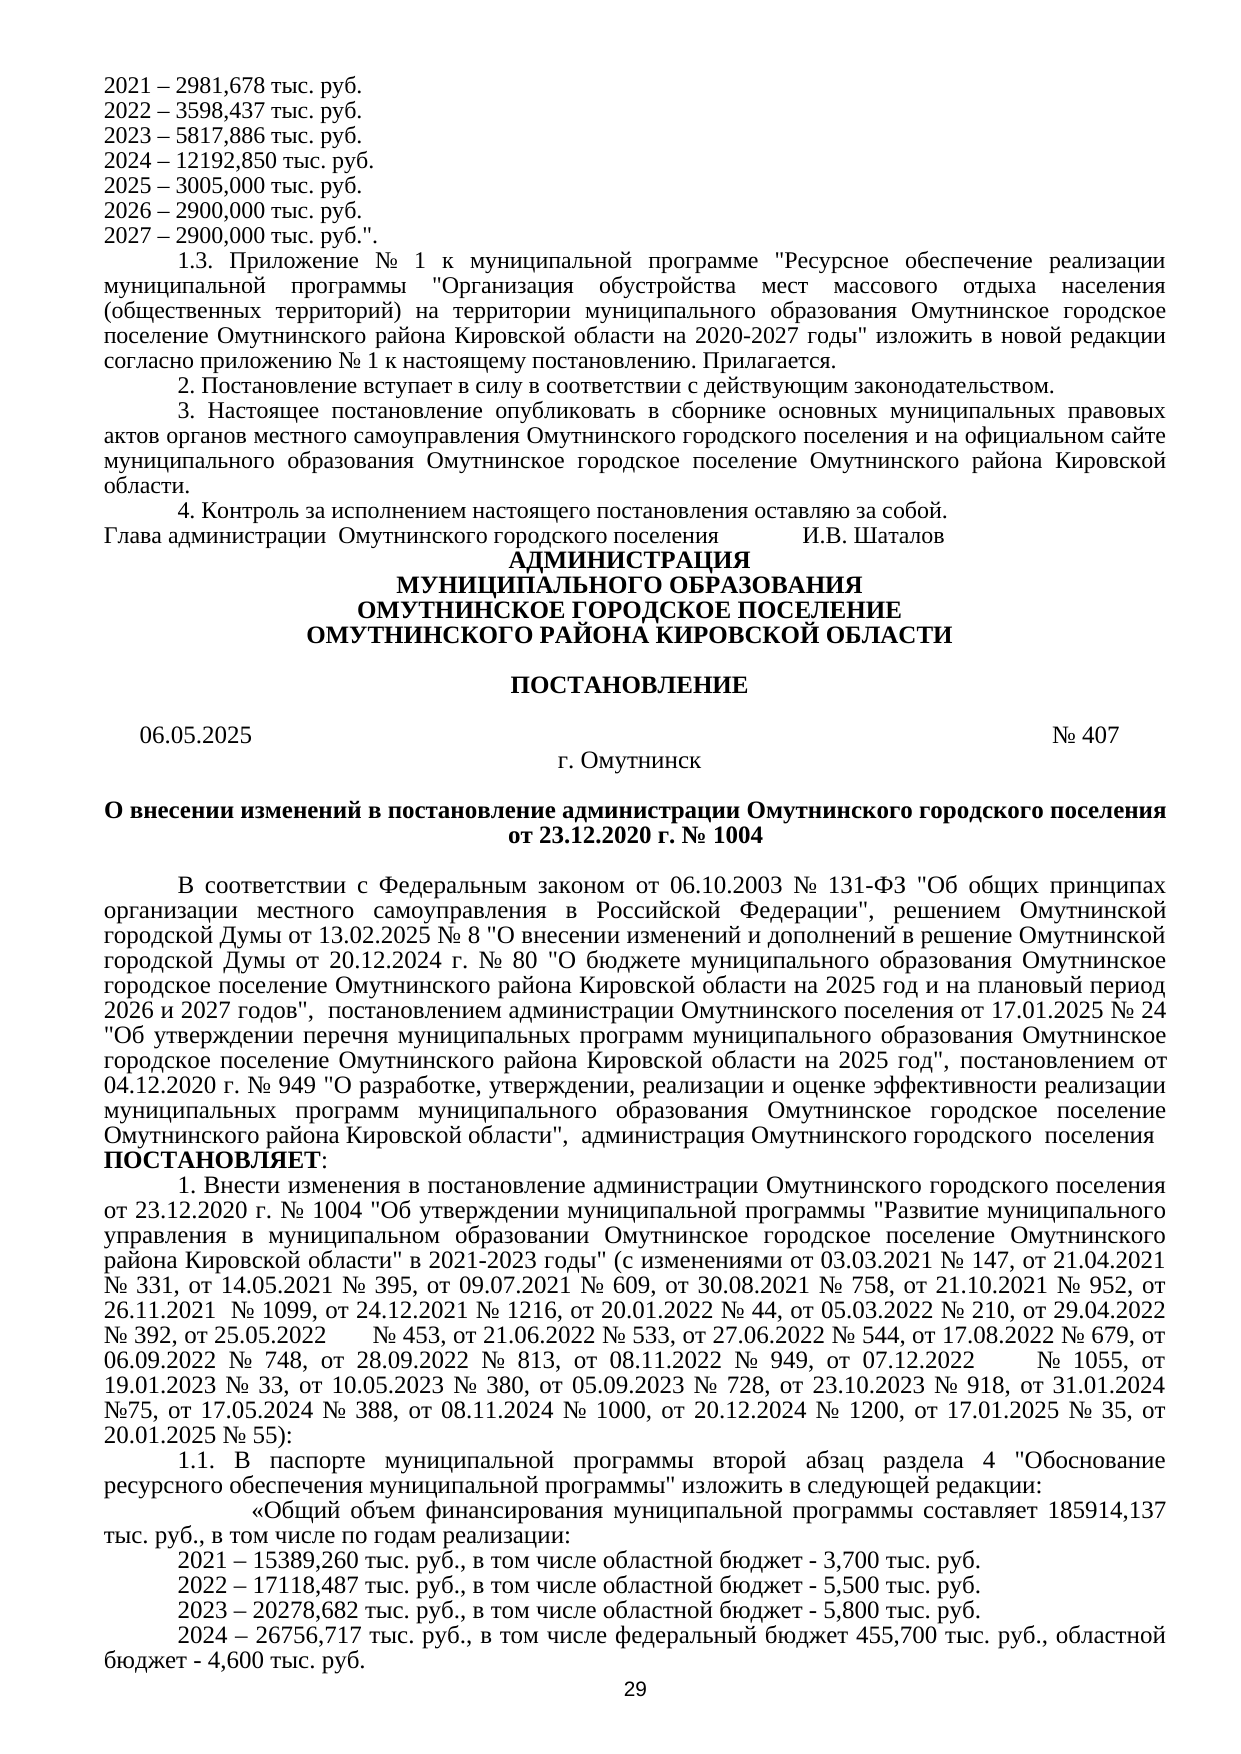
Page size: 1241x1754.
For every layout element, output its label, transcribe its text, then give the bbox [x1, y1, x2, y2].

text 4. Контроль за исполнением настоящего постановления оставляю за собой. [103, 499, 1167, 524]
text 3. Настоящее постановление опубликовать в сборнике основных муниципальных правовых актов органов местного самоуправления Омутнинского городского поселения и на официальном сайте муниципального образования Омутнинское городское поселение Омутнинского района Кировской области. [103, 399, 1167, 499]
text 06.05.2025 № 407 [103, 724, 1155, 749]
text 2027 – 2900,000 тыс. руб.". [103, 224, 1167, 249]
text «Общий объем финансирования муниципальной программы составляет 185914,137 тыс. руб., в том числе по годам реализации: [103, 1499, 1167, 1549]
text 2021 – 15389,260 тыс. руб., в том числе областной бюджет - 3,700 тыс. руб. [103, 1549, 1167, 1574]
text 2021 – 2981,678 тыс. руб. [103, 74, 1167, 99]
text О внесении изменений в постановление администрации Омутнинского городского поселения от 23.12.2020 г. № 1004 [103, 799, 1167, 849]
text 2023 – 5817,886 тыс. руб. [103, 124, 1167, 149]
text 1.3. Приложение № 1 к муниципальной программе "Ресурсное обеспечение реализации муниципальной программы "Организация обустройства мест массового отдыха населения (общественных территорий) на территории муниципального образования Омутнинское городское поселение Омутнинского района Кировской области на 2020-2027 годы" изложить в новой редакции согласно приложению № 1 к настоящему постановлению. Прилагается. [103, 249, 1167, 374]
text 2022 – 17118,487 тыс. руб., в том числе областной бюджет - 5,500 тыс. руб. [103, 1574, 1167, 1599]
text 2. Постановление вступает в силу в соответствии с действующим законодательством. [103, 374, 1167, 399]
text 1. Внести изменения в постановление администрации Омутнинского городского поселения от 23.12.2020 г. № 1004 "Об утверждении муниципальной программы "Развитие муниципального управления в муниципальном образовании Омутнинское городское поселение Омутнинского района Кировской области" в 2021-2023 годы" (с изменениями от 03.03.2021 № 147, от 21.04.2021 № 331, от 14.05.2021 № 395, от 09.07.2021 № 609, от 30.08.2021 № 758, от 21.10.2021 № 952, от 26.11.2021 № 1099, от 24.12.2021 № 1216, от 20.01.2022 № 44, от 05.03.2022 № 210, от 29.04.2022 № 392, от 25.05.2022 № 453, от 21.06.2022 № 533, от 27.06.2022 № 544, от 17.08.2022 № 679, от 06.09.2022 № 748, от 28.09.2022 № 813, от 08.11.2022 № 949, от 07.12.2022 № 1055, от 19.01.2023 № 33, от 10.05.2023 № 380, от 05.09.2023 № 728, от 23.10.2023 № 918, от 31.01.2024 №75, от 17.05.2024 № 388, от 08.11.2024 № 1000, от 20.12.2024 № 1200, от 17.01.2025 № 35, от 20.01.2025 № 55): [103, 1174, 1167, 1449]
text г. Омутнинск [103, 749, 1155, 774]
text 2022 – 3598,437 тыс. руб. [103, 99, 1167, 124]
text 2026 – 2900,000 тыс. руб. [103, 199, 1167, 224]
text 2024 – 26756,717 тыс. руб., в том числе федеральный бюджет 455,700 тыс. руб., областной бюджет - 4,600 тыс. руб. [103, 1624, 1167, 1674]
text ПОСТАНОВЛЯЕТ: [103, 1149, 1167, 1174]
text ОМУТНИНСКОЕ ГОРОДСКОЕ ПОСЕЛЕНИЕ [103, 599, 1155, 624]
text В соответствии с Федеральным законом от 06.10.2003 № 131-ФЗ "Об общих принципах организации местного самоуправления в Российской Федерации", решением Омутнинской городской Думы от 13.02.2025 № 8 "О внесении изменений и дополнений в решение Омутнинской городской Думы от 20.12.2024 г. № 80 "О бюджете муниципального образования Омутнинское городское поселение Омутнинского района Кировской области на 2025 год и на плановый период 2026 и 2027 годов", постановлением администрации Омутнинского поселения от 17.01.2025 № 24 "Об утверждении перечня муниципальных программ муниципального образования Омутнинское городское поселение Омутнинского района Кировской области на 2025 год", постановлением от 04.12.2020 г. № 949 "О разработке, утверждении, реализации и оценке эффективности реализации муниципальных программ муниципального образования Омутнинское городское поселение Омутнинского района Кировской области", администрация Омутнинского городского поселения [103, 874, 1167, 1149]
text АДМИНИСТРАЦИЯ [103, 549, 1155, 574]
text ПОСТАНОВЛЕНИЕ [103, 674, 1155, 699]
text 1.1. В паспорте муниципальной программы второй абзац раздела 4 "Обоснование ресурсного обеспечения муниципальной программы" изложить в следующей редакции: [103, 1449, 1167, 1499]
text 2024 – 12192,850 тыс. руб. [103, 149, 1167, 174]
text Глава администрации Омутнинского городского поселения И.В. Шаталов [103, 524, 1167, 549]
text 2023 – 20278,682 тыс. руб., в том числе областной бюджет - 5,800 тыс. руб. [103, 1599, 1167, 1624]
text МУНИЦИПАЛЬНОГО ОБРАЗОВАНИЯ [103, 574, 1155, 599]
text ОМУТНИНСКОГО РАЙОНА КИРОВСКОЙ ОБЛАСТИ [103, 624, 1155, 649]
text 2025 – 3005,000 тыс. руб. [103, 174, 1167, 199]
